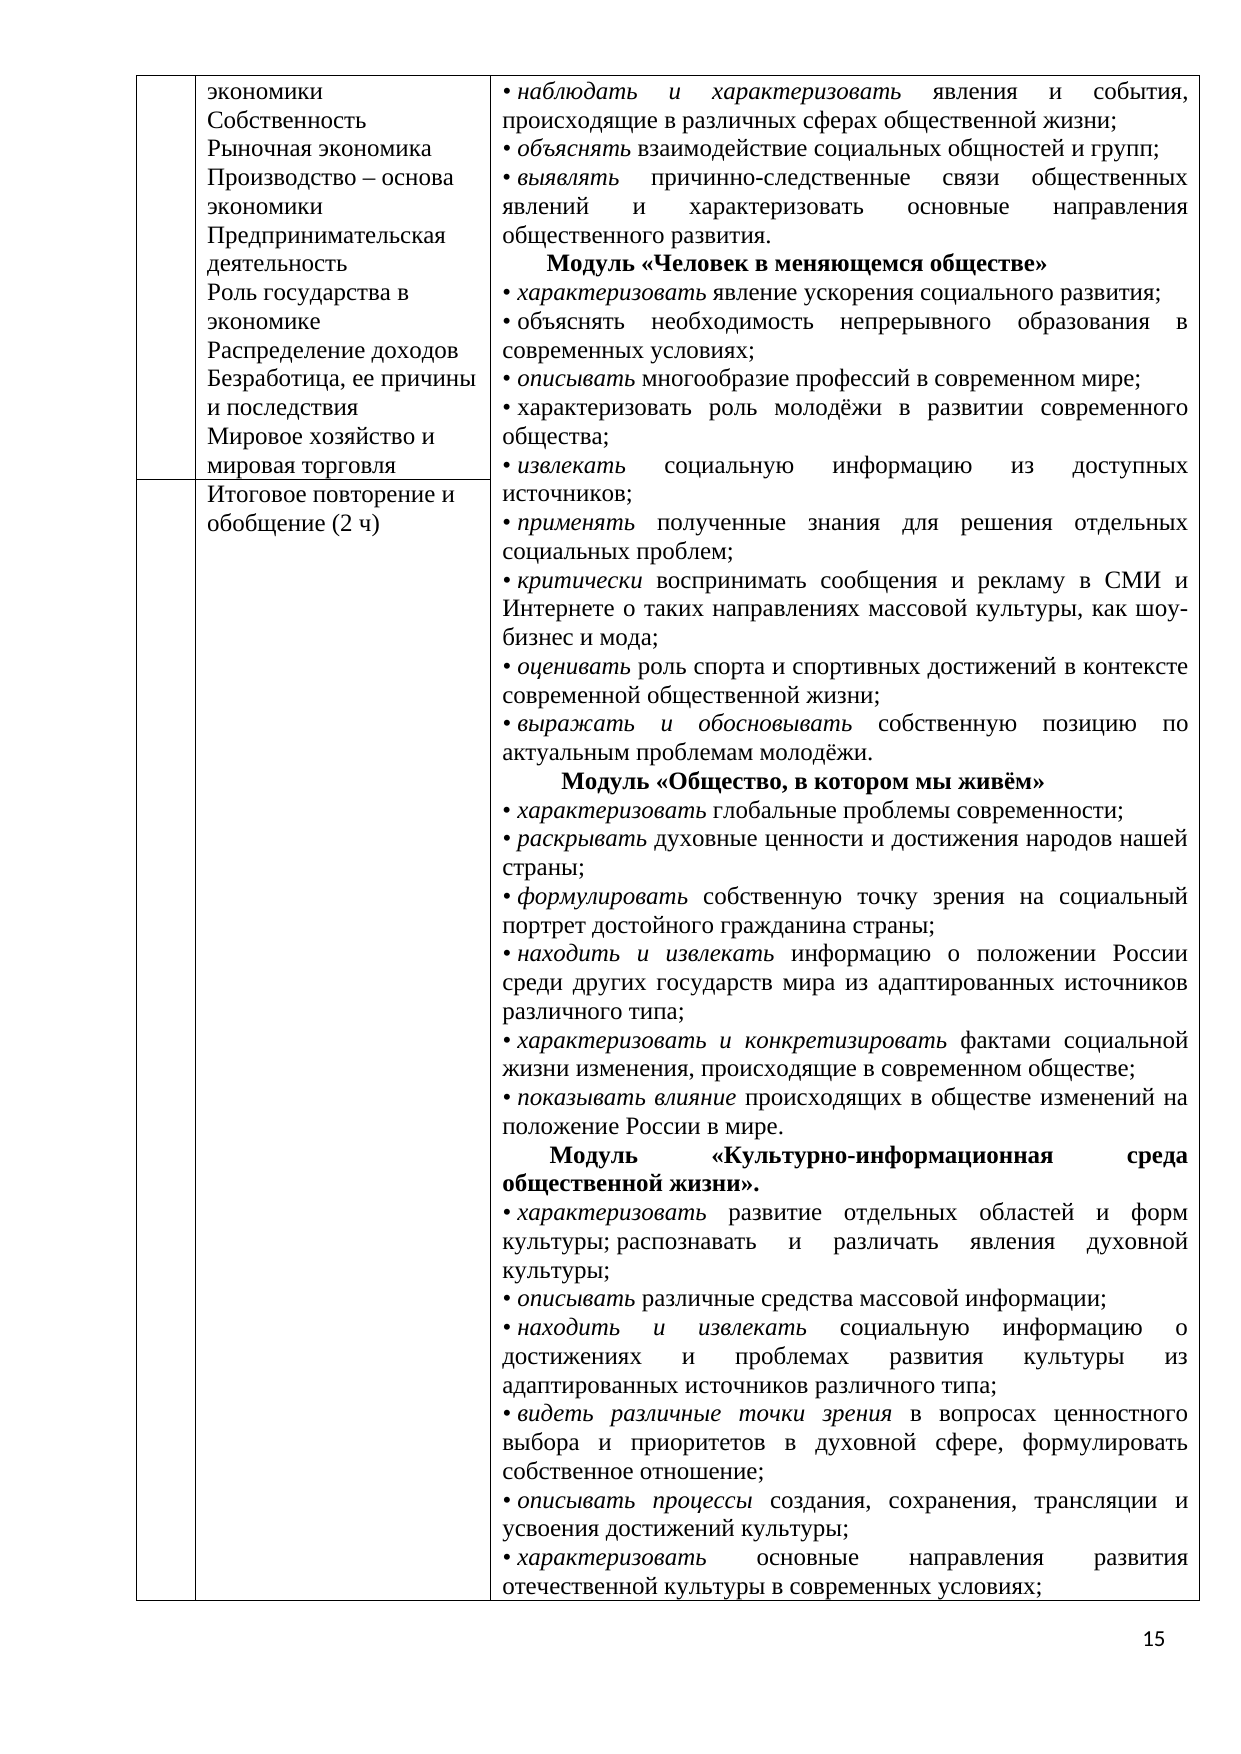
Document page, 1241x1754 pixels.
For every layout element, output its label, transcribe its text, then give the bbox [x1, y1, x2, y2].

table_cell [196, 76, 490, 478]
table_cell [137, 480, 195, 1600]
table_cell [196, 480, 490, 1600]
table_cell 4 [137, 76, 195, 478]
